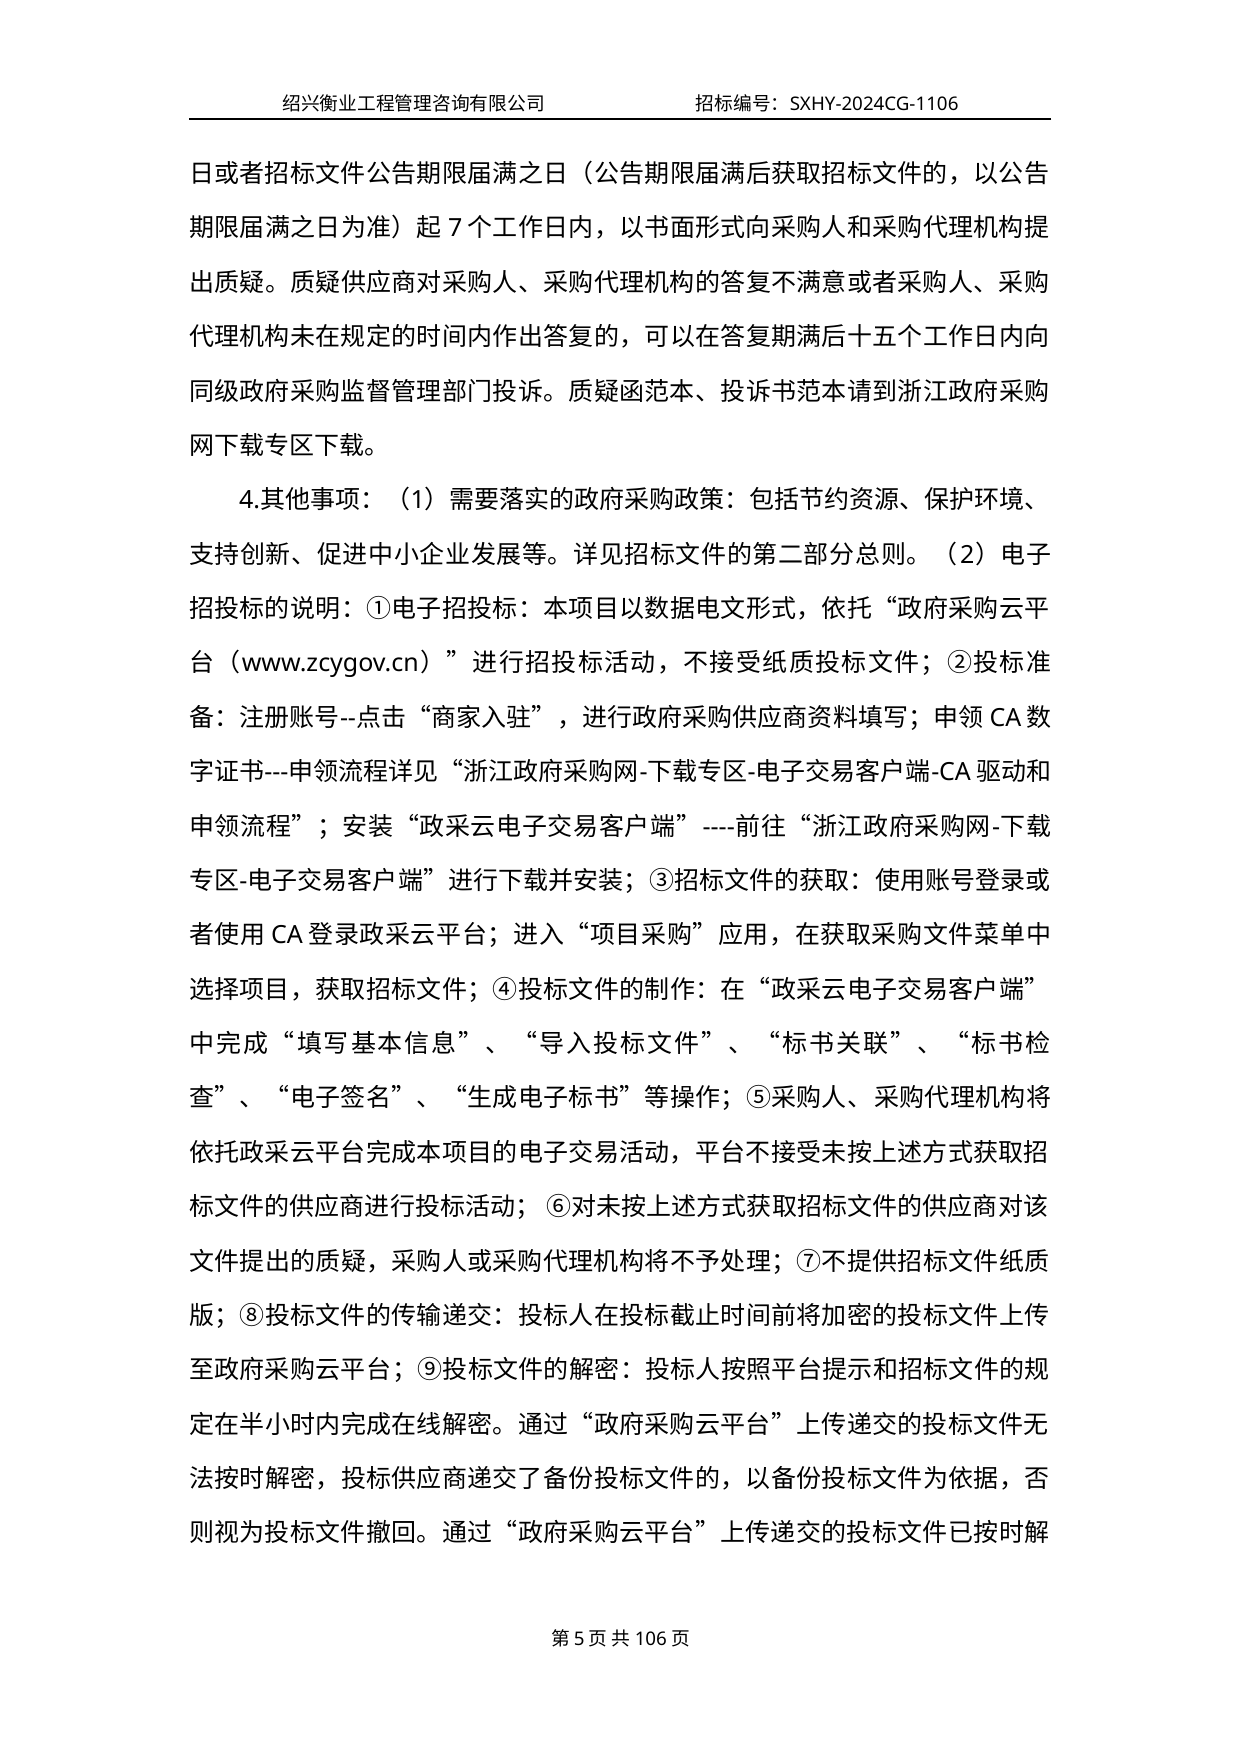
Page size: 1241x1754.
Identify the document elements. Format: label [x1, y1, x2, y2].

text [189, 480, 1051, 1549]
text [189, 153, 1051, 462]
